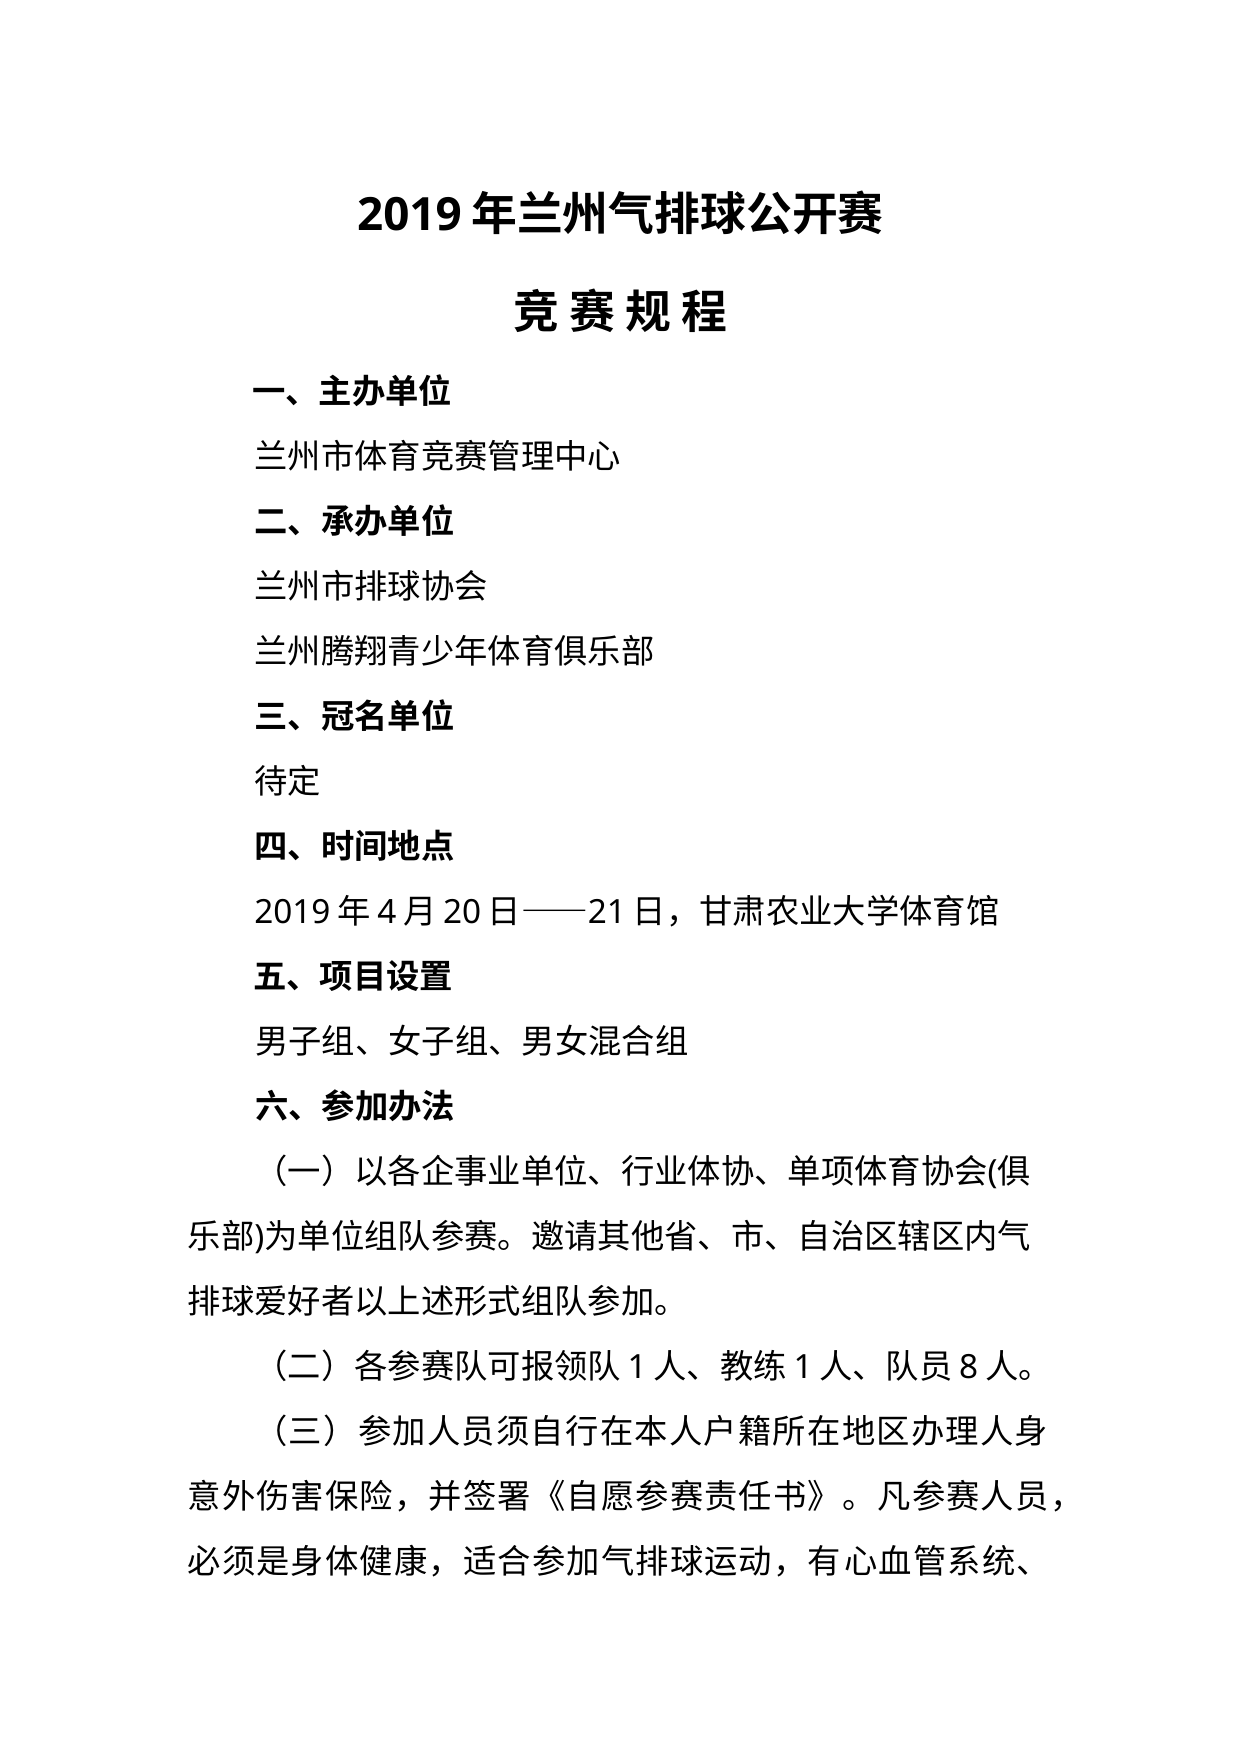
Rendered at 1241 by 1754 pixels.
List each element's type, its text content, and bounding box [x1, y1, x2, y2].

text 二、承办单位 [187, 487, 1053, 552]
text 2019年4月20日——21日，甘肃农业大学体育馆 [187, 877, 1053, 942]
text 兰州市排球协会 [187, 552, 1053, 617]
text 五、项目设置 [187, 942, 1053, 1007]
text （二）各参赛队可报领队1人、教练1人、队员8人。 [187, 1332, 1053, 1397]
text 待定 [187, 747, 1053, 812]
text 四、时间地点 [187, 812, 1053, 877]
text 竞 赛 规 程 [187, 259, 1053, 357]
text 六、参加办法 [187, 1072, 1053, 1137]
text 一、主办单位 [187, 357, 1053, 422]
text 兰州腾翔青少年体育俱乐部 [187, 617, 1053, 682]
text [187, 1397, 1050, 1592]
text 男子组、女子组、男女混合组 [187, 1007, 1053, 1072]
text 兰州市体育竞赛管理中心 [187, 422, 1053, 487]
text 三、冠名单位 [187, 682, 1053, 747]
text （一）以各企事业单位、行业体协、单项体育协会(俱乐部)为单位组队参赛。邀请其他省、市、自治区辖区内气排球爱好者以上述形式组队参加。 [187, 1137, 1053, 1332]
text 2019年兰州气排球公开赛 [187, 162, 1053, 259]
